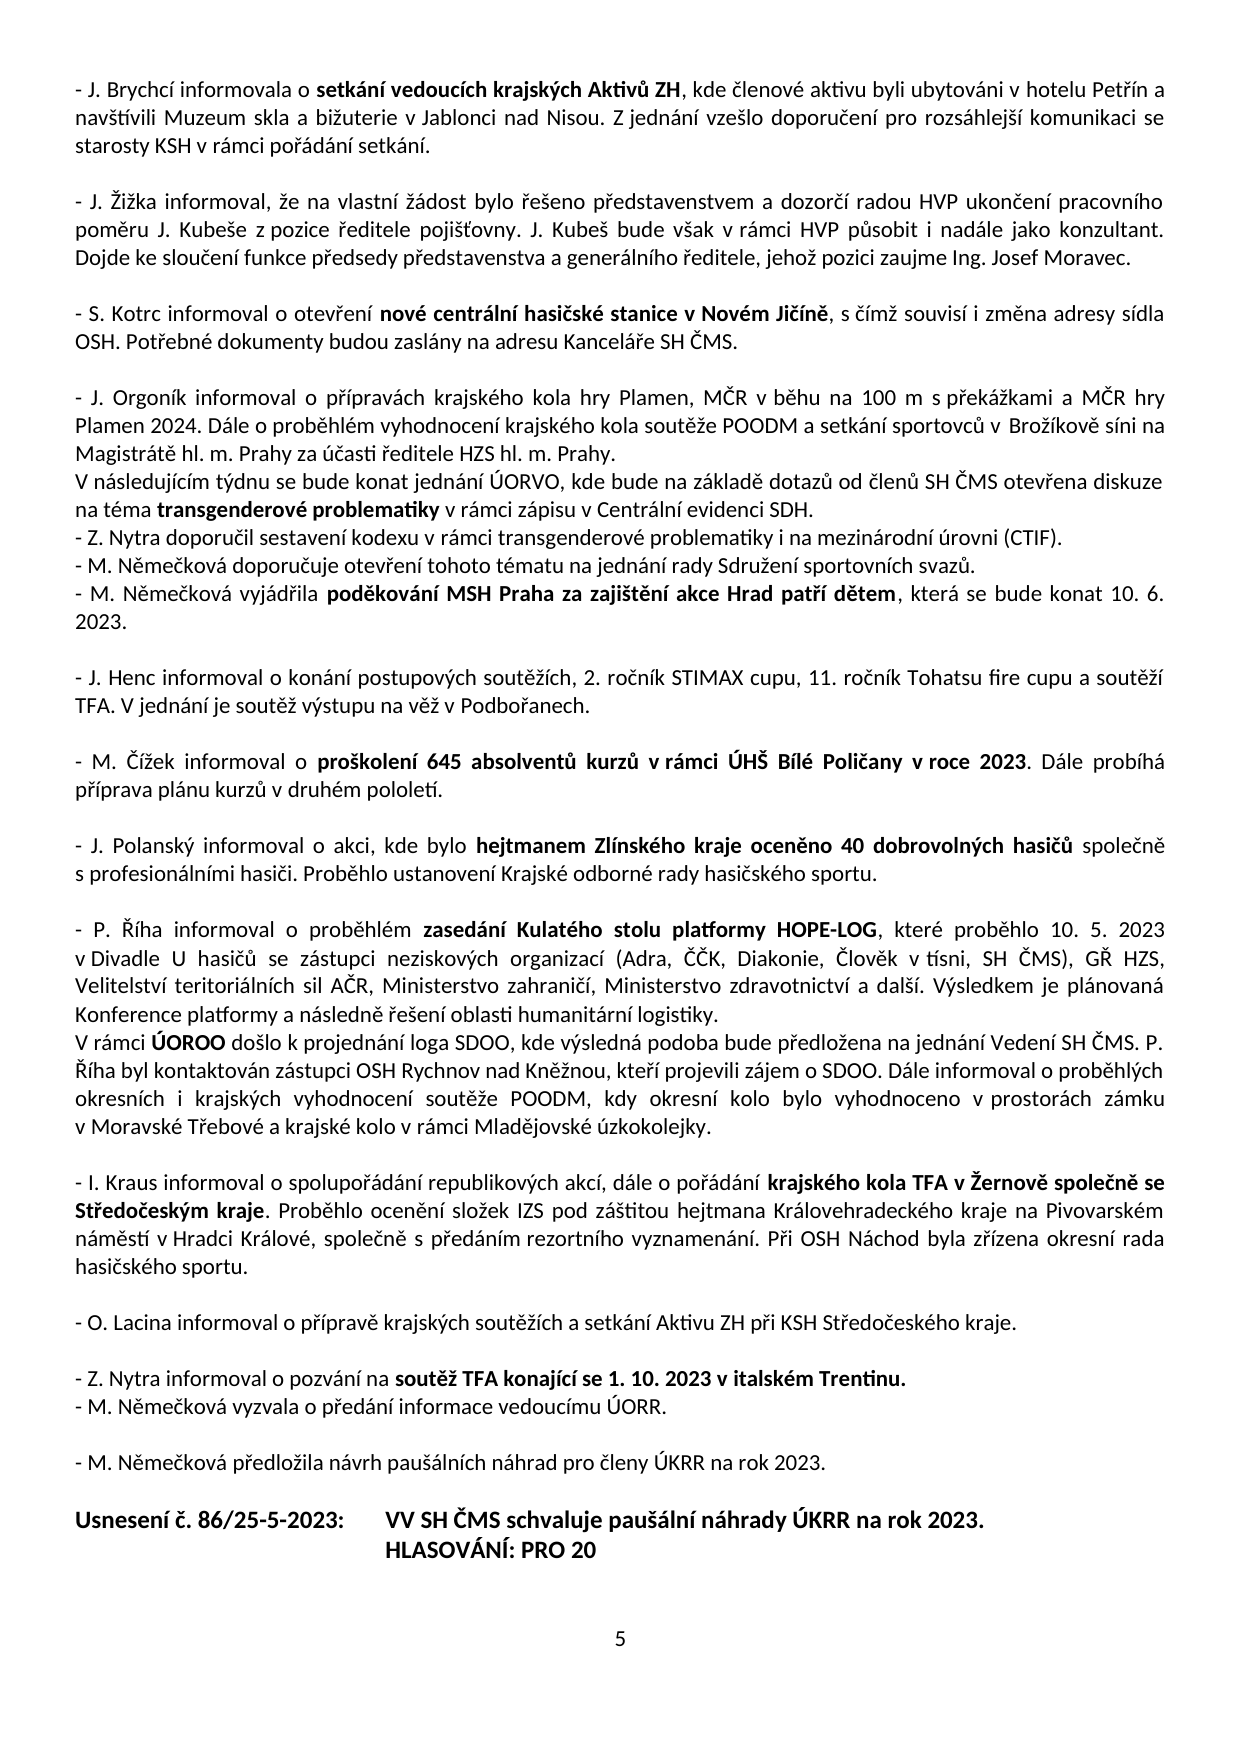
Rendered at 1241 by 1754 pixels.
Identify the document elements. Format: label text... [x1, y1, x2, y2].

text - M. Čížek informoval o proškolení 645 absolventů kurzů v rámci ÚHŠ Bílé Poličany v roce 2023. Dále probíhá příprava plánu kurzů v druhém pololetí. [75, 747, 1165, 803]
text - Z. Nytra informoval o pozvání na soutěž TFA konající se 1. 10. 2023 v italském Trentinu. [75, 1364, 1165, 1392]
text Usnesení č. 86/25-5-2023: VV SH ČMS schvaluje paušální náhrady ÚKRR na rok 2023. [75, 1504, 1165, 1534]
text - I. Kraus informoval o spolupořádání republikových akcí, dále o pořádání krajského kola TFA v Žernově společně se Středočeským kraje. Proběhlo ocenění složek IZS pod záštitou hejtmana Královehradeckého kraje na Pivovarském náměstí v Hradci Králové, společně s předáním rezortního vyznamenání. Při OSH Náchod byla zřízena okresní rada hasičského sportu. [75, 1168, 1165, 1280]
text - J. Žižka informoval, že na vlastní žádost bylo řešeno představenstvem a dozorčí radou HVP ukončení pracovního poměru J. Kubeše z pozice ředitele pojišťovny. J. Kubeš bude však v rámci HVP působit i nadále jako konzultant. Dojde ke sloučení funkce předsedy představenstva a generálního ředitele, jehož pozici zaujme Ing. Josef Moravec. [75, 187, 1165, 271]
text - M. Němečková předložila návrh paušálních náhrad pro členy ÚKRR na rok 2023. [75, 1448, 1165, 1476]
text - M. Němečková vyzvala o předání informace vedoucímu ÚORR. [75, 1392, 1165, 1420]
text - J. Henc informoval o konání postupových soutěžích, 2. ročník STIMAX cupu, 11. ročník Tohatsu fire cupu a soutěží TFA. V jednání je soutěž výstupu na věž v Podbořanech. [75, 663, 1165, 719]
text - J. Polanský informoval o akci, kde bylo hejtmanem Zlínského kraje oceněno 40 dobrovolných hasičů společně s profesionálními hasiči. Proběhlo ustanovení Krajské odborné rady hasičského sportu. [75, 832, 1165, 888]
text - M. Němečková doporučuje otevření tohoto tématu na jednání rady Sdružení sportovních svazů. [75, 551, 1165, 579]
text - Z. Nytra doporučil sestavení kodexu v rámci transgenderové problematiky i na mezinárodní úrovni (CTIF). [75, 523, 1165, 551]
text V následujícím týdnu se bude konat jednání ÚORVO, kde bude na základě dotazů od členů SH ČMS otevřena diskuze na téma transgenderové problematiky v rámci zápisu v Centrální evidenci SDH. [75, 467, 1165, 523]
text - S. Kotrc informoval o otevření nové centrální hasičské stanice v Novém Jičíně, s čímž souvisí i změna adresy sídla OSH. Potřebné dokumenty budou zaslány na adresu Kanceláře SH ČMS. [75, 299, 1165, 355]
text V rámci ÚOROO došlo k projednání loga SDOO, kde výsledná podoba bude předložena na jednání Vedení SH ČMS. P. Říha byl kontaktován zástupci OSH Rychnov nad Kněžnou, kteří projevili zájem o SDOO. Dále informoval o proběhlých okresních i krajských vyhodnocení soutěže POODM, kdy okresní kolo bylo vyhodnoceno v prostorách zámku v Moravské Třebové a krajské kolo v rámci Mladějovské úzkokolejky. [75, 1028, 1165, 1140]
text - J. Orgoník informoval o přípravách krajského kola hry Plamen, MČR v běhu na 100 m s překážkami a MČR hry Plamen 2024. Dále o proběhlém vyhodnocení krajského kola soutěže POODM a setkání sportovců v Brožíkově síni na Magistrátě hl. m. Prahy za účasti ředitele HZS hl. m. Prahy. [75, 383, 1165, 467]
text - M. Němečková vyjádřila poděkování MSH Praha za zajištění akce Hrad patří dětem, která se bude konat 10. 6. 2023. [75, 579, 1165, 635]
text - J. Brychcí informovala o setkání vedoucích krajských Aktivů ZH, kde členové aktivu byli ubytováni v hotelu Petřín a navštívili Muzeum skla a bižuterie v Jablonci nad Nisou. Z jednání vzešlo doporučení pro rozsáhlejší komunikaci se starosty KSH v rámci pořádání setkání. [75, 75, 1165, 159]
text - O. Lacina informoval o přípravě krajských soutěžích a setkání Aktivu ZH při KSH Středočeského kraje. [75, 1308, 1165, 1336]
text - P. Říha informoval o proběhlém zasedání Kulatého stolu platformy HOPE-LOG, které proběhlo 10. 5. 2023 v Divadle U hasičů se zástupci neziskových organizací (Adra, ČČK, Diakonie, Člověk v tísni, SH ČMS), GŘ HZS, Velitelství teritoriálních sil AČR, Ministerstvo zahraničí, Ministerstvo zdravotnictví a další. Výsledkem je plánovaná Konference platformy a následně řešení oblasti humanitární logistiky. [75, 916, 1165, 1028]
text HLASOVÁNÍ: PRO 20 [75, 1534, 1165, 1565]
